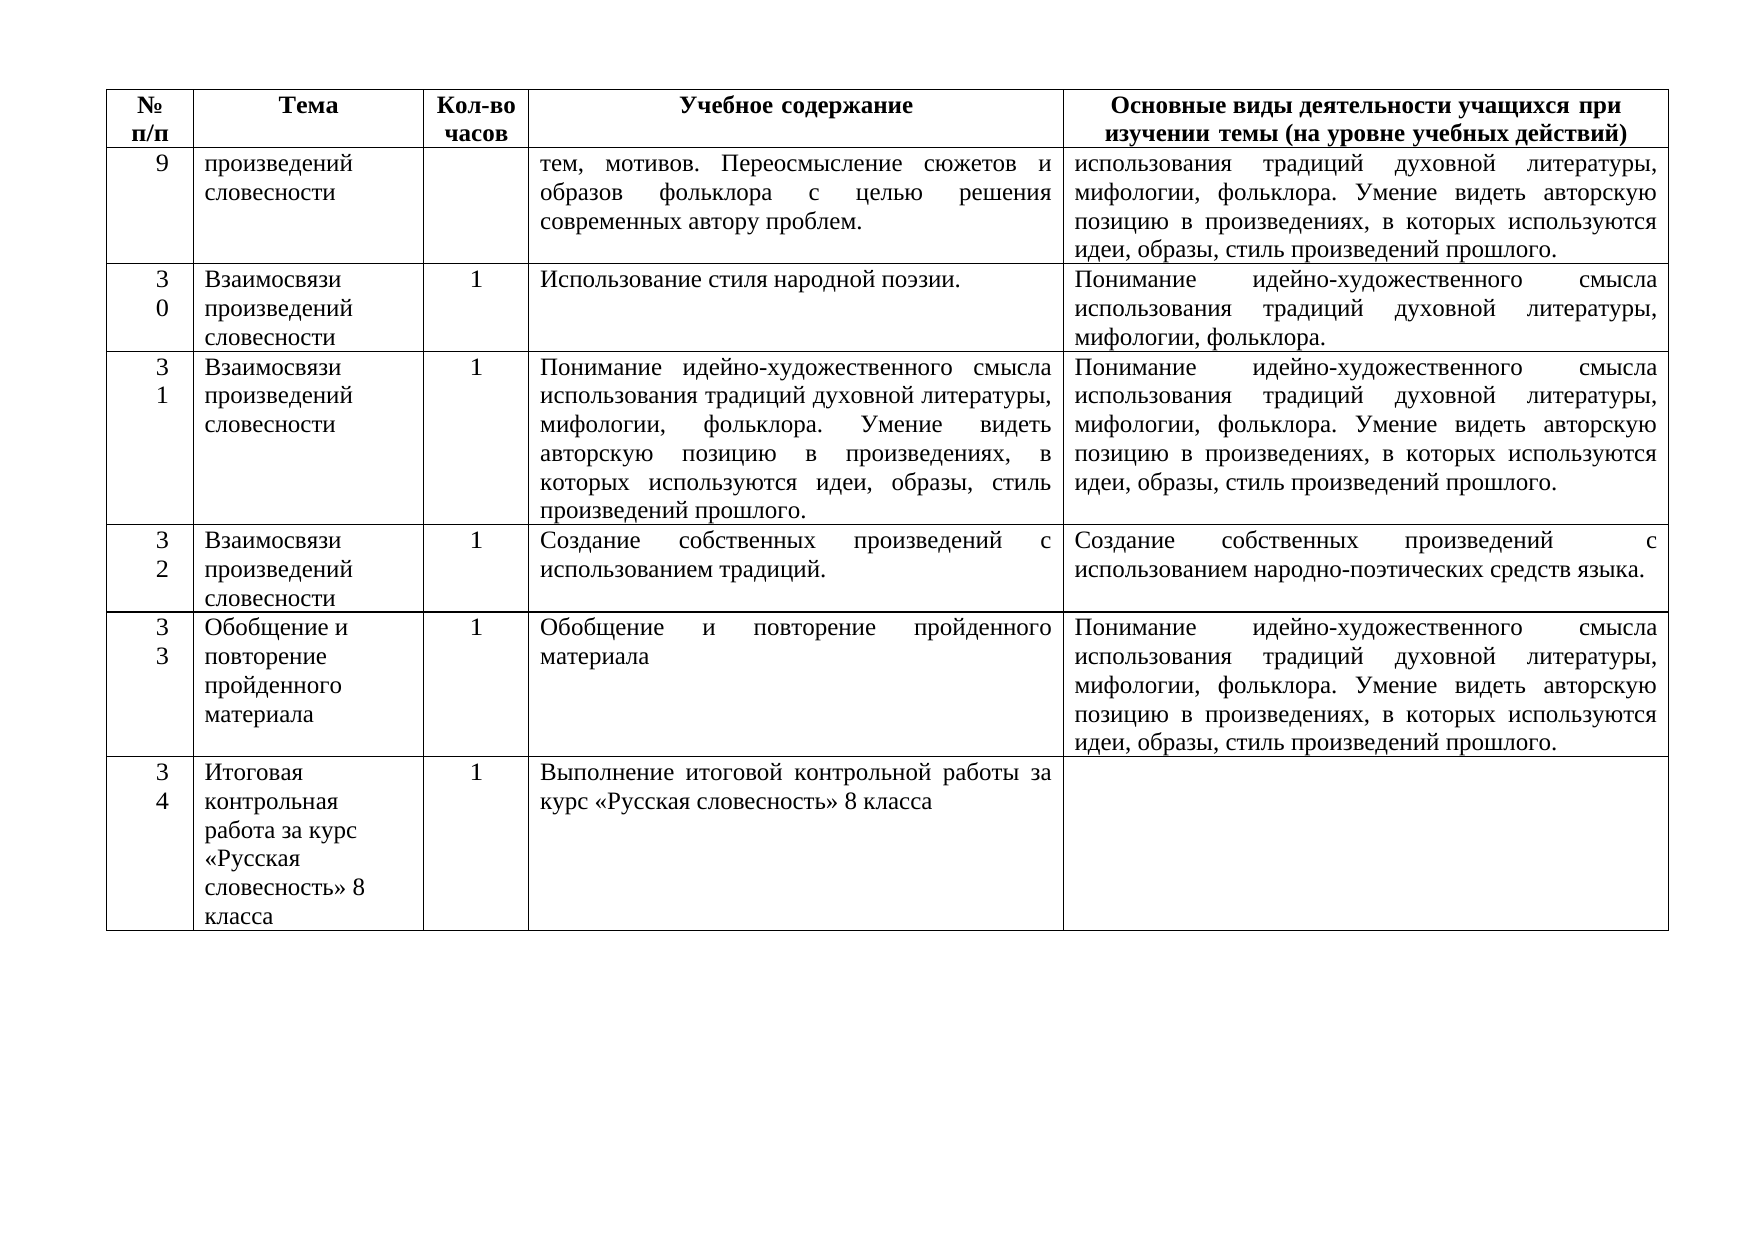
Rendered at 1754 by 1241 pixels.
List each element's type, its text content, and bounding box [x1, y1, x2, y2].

table_cell Создание собственных произведений с использованием традиций. [529, 525, 1063, 611]
table_header Кол-во часов [424, 90, 528, 147]
table_cell 1 [424, 525, 528, 611]
table_cell 29 [107, 148, 193, 263]
table_cell Обобщение и повторение пройденного материала [194, 613, 423, 756]
table_cell Взаимосвязи произведений словесности [194, 148, 423, 263]
table_cell Создание собственных произведений с использованием народно-поэтических средств языка. [1064, 525, 1668, 611]
table_cell 1 [424, 352, 528, 524]
table_cell 1 [424, 757, 528, 930]
table_header Основные виды деятельности учащихся при изучении темы (на уровне учебных действий) [1064, 90, 1668, 147]
table_cell 31 [107, 352, 193, 524]
table_header Тема [194, 90, 423, 147]
table_cell Обобщение и повторение пройденного материала [529, 613, 1063, 756]
table_cell 34 [107, 757, 193, 930]
table_cell Взаимосвязи произведений словесности [194, 352, 423, 524]
table_cell 32 [107, 525, 193, 611]
table_header Учебное содержание [529, 90, 1063, 147]
table_cell 1 [424, 613, 528, 756]
table_cell Взаимосвязи произведений словесности [194, 525, 423, 611]
table_cell Выполнение итоговой контрольной работы за курс «Русская словесность» 8 класса [529, 757, 1063, 930]
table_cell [529, 148, 1063, 263]
table_cell Итоговая контрольная работа за курс «Русская словесность» 8 класса [194, 757, 423, 930]
table_cell Взаимосвязи произведений словесности [194, 264, 423, 351]
table_cell 1 [424, 148, 528, 263]
table_cell Использование стиля народной поэзии. [529, 264, 1063, 351]
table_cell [1064, 148, 1668, 263]
table_cell 30 [107, 264, 193, 351]
table_cell 33 [107, 613, 193, 756]
table_cell 1 [424, 264, 528, 351]
table_cell Понимание идейно-художественного смысла использования традиций духовной литературы, мифологии, фольклора. [1064, 264, 1668, 351]
table_cell [1064, 757, 1668, 930]
table_header № п/п [107, 90, 193, 147]
